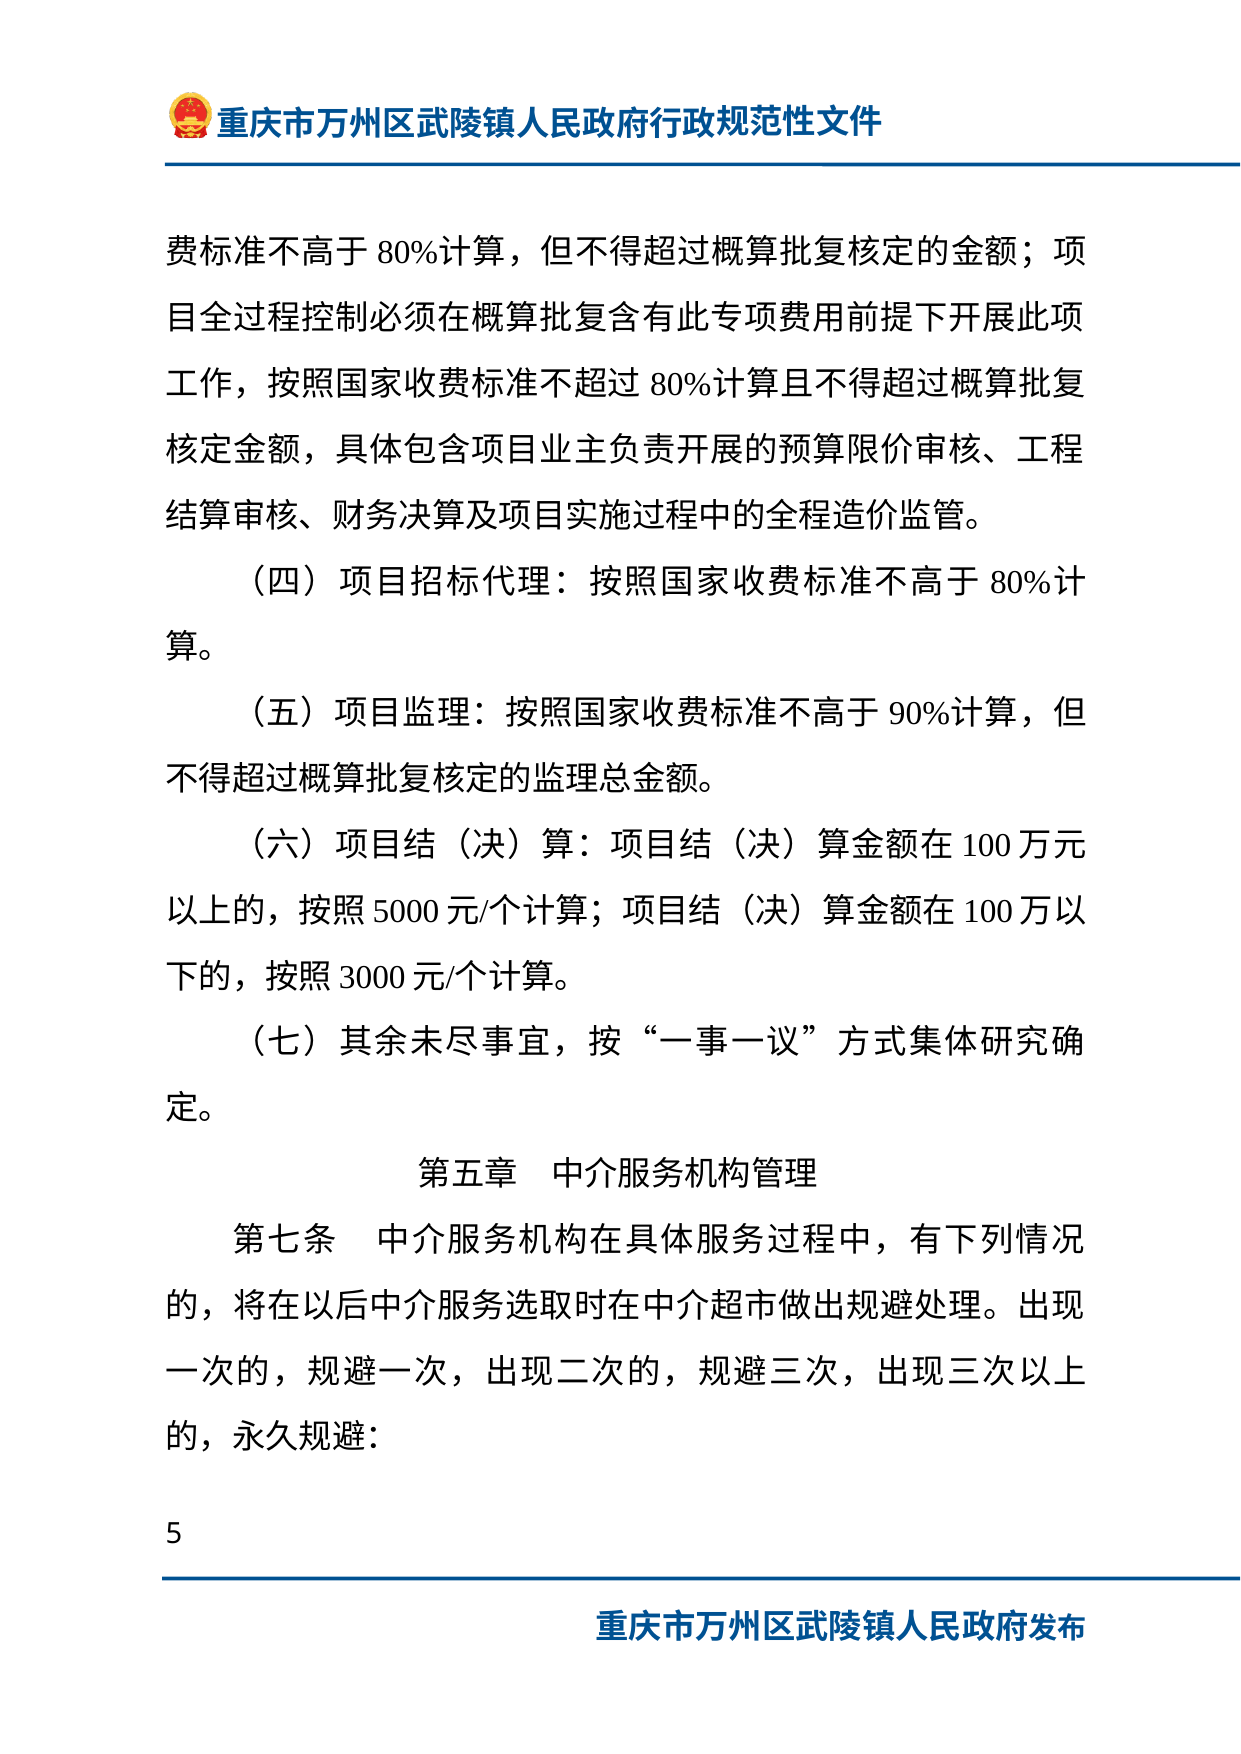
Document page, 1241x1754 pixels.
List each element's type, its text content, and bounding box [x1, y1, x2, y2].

text （七）其余未尽事宜，按“一事一议”方式集体研究确定。 [165, 1007, 1087, 1138]
text 第五章 中介服务机构管理 [165, 1138, 1087, 1204]
picture [165, 90, 216, 142]
text 第七条 中介服务机构在具体服务过程中，有下列情况的，将在以后中介服务选取时在中介超市做出规避处理。出现一次的，规避一次，出现二次的，规避三次，出现三次以上的，永久规避： [165, 1204, 1087, 1467]
text （五）项目监理：按照国家收费标准不高于90%计算，但不得超过概算批复核定的监理总金额。 [165, 677, 1087, 809]
text （四）项目招标代理：按照国家收费标准不高于80%计算。 [165, 546, 1087, 677]
text （六）项目结（决）算：项目结（决）算金额在100万元以上的，按照5000元/个计算；项目结（决）算金额在100万以下的，按照3000元/个计算。 [165, 809, 1087, 1007]
